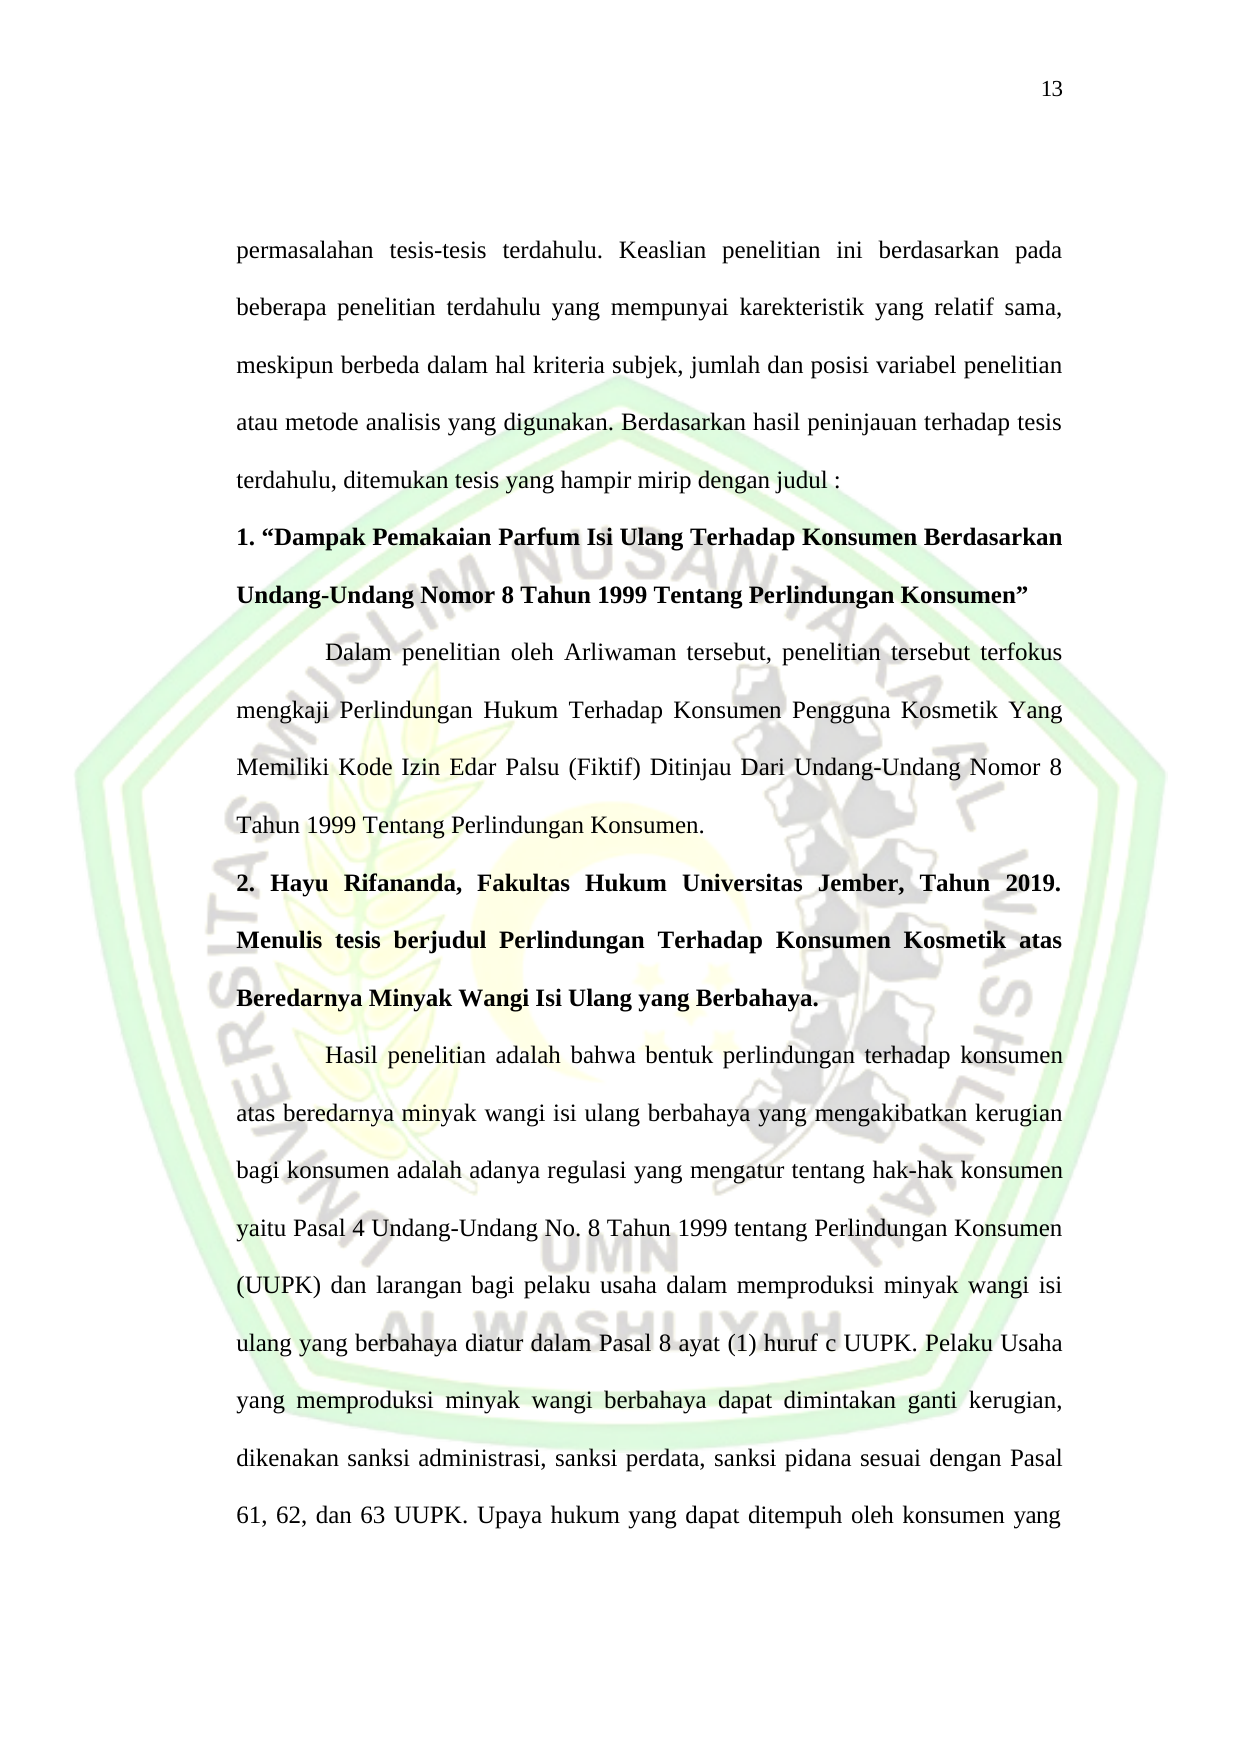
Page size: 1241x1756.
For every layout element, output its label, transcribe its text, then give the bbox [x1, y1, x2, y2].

text Hasil penelitian adalah bahwa bentuk perlindungan terhadap konsumen atas beredarnya minyak wangi isi ulang berbahaya yang mengakibatkan kerugian bagi konsumen adalah adanya regulasi yang mengatur tentang hak-hak konsumen yaitu Pasal 4 Undang-Undang No. 8 Tahun 1999 tentang Perlindungan Konsumen (UUPK) dan larangan bagi pelaku usaha dalam memproduksi minyak wangi isi ulang yang berbahaya diatur dalam Pasal 8 ayat (1) huruf c UUPK. Pelaku Usaha yang memproduksi minyak wangi berbahaya dapat dimintakan ganti kerugian, dikenakan sanksi administrasi, sanksi perdata, sanksi pidana sesuai dengan Pasal 61, 62, dan 63 UUPK. Upaya hukum yang dapat ditempuh oleh konsumen yang [236, 1040, 1063, 1529]
subtitle Hayu Rifananda, Fakultas Hukum Universitas Jember, Tahun 2019. [236, 868, 1167, 896]
subtitle “Dampak Pemakaian Parfum Isi Ulang Terhadap Konsumen Berdasarkan Undang-Undang Nomor 8 Tahun 1999 Tentang Perlindungan Konsumen” [236, 522, 1063, 609]
text Dalam penelitian oleh Arliwaman tersebut, penelitian tersebut terfokus mengkaji Perlindungan Hukum Terhadap Konsumen Pengguna Kosmetik Yang Memiliki Kode Izin Edar Palsu (Fiktif) Ditinjau Dari Undang-Undang Nomor 8 Tahun 1999 Tentang Perlindungan Konsumen. [236, 637, 1063, 839]
text Menulis tesis berjudul Perlindungan Terhadap Konsumen Kosmetik atas Beredarnya Minyak Wangi Isi Ulang yang Berbahaya. [236, 925, 1063, 1011]
text permasalahan tesis-tesis terdahulu. Keaslian penelitian ini berdasarkan pada beberapa penelitian terdahulu yang mempunyai karekteristik yang relatif sama, meskipun berbeda dalam hal kriteria subjek, jumlah dan posisi variabel penelitian atau metode analisis yang digunakan. Berdasarkan hasil peninjauan terhadap tesis terdahulu, ditemukan tesis yang hampir mirip dengan judul : [236, 235, 1063, 494]
